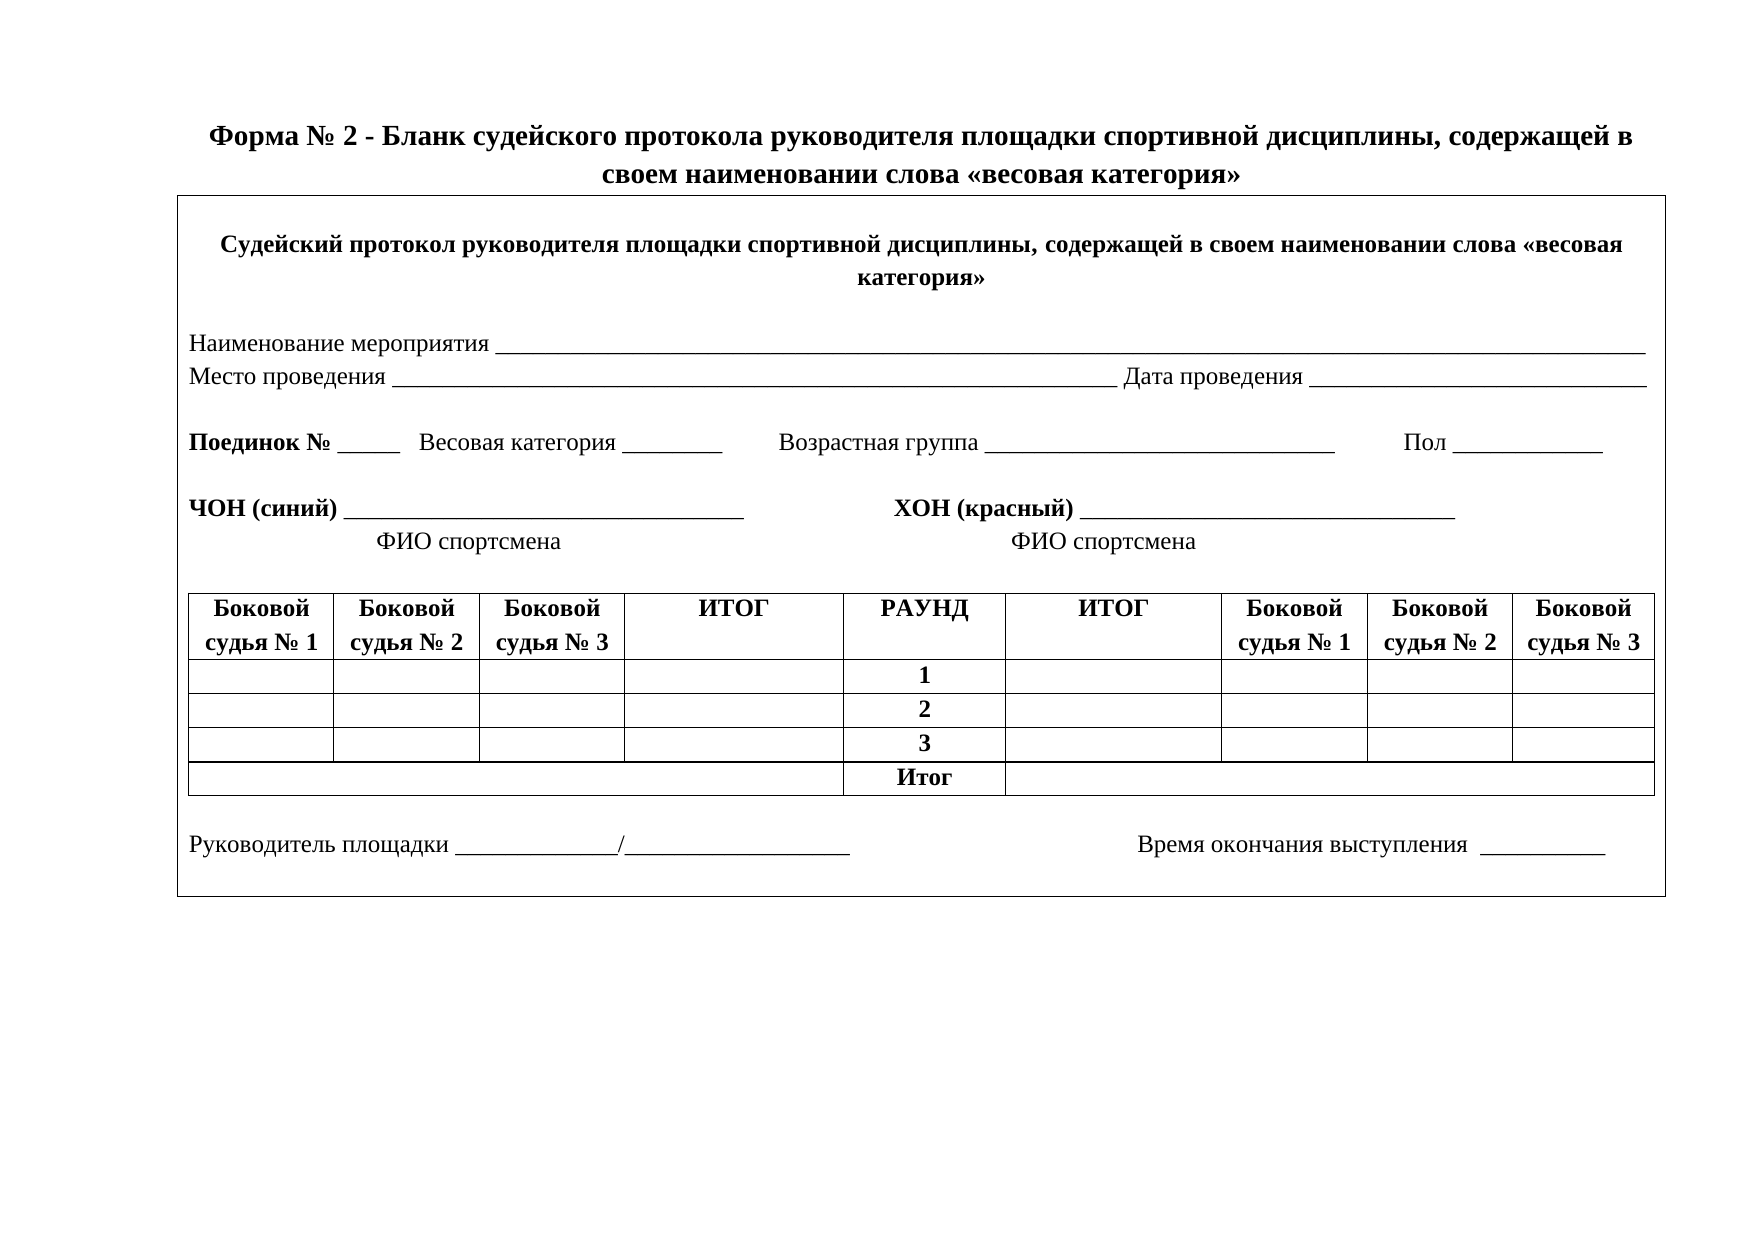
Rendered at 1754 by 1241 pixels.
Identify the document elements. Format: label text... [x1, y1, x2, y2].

text Форма № 2 - Бланк судейского протокола руководителя площадки спортивной дисциплины, содержащей в своем наименовании слова «весовая категория» [177, 118, 1665, 190]
table_header Судейский протокол руководителя площадки спортивной дисциплины, содержащей в своем наименовании слова «весовая категория» Наименование мероприятия ____________________________________________________________________________________________ Место проведения __________________________________________________________ Дата проведения ___________________________ Поединок № _____ Весовая категория ________ Возрастная группа ____________________________ Пол ____________ ЧОН (синий) ________________________________ ХОН (красный) ______________________________ ФИО спортсмена ФИО спортсмена Руководитель площадки _____________/__________________ Время окончания выступления __________ [178, 196, 1665, 896]
